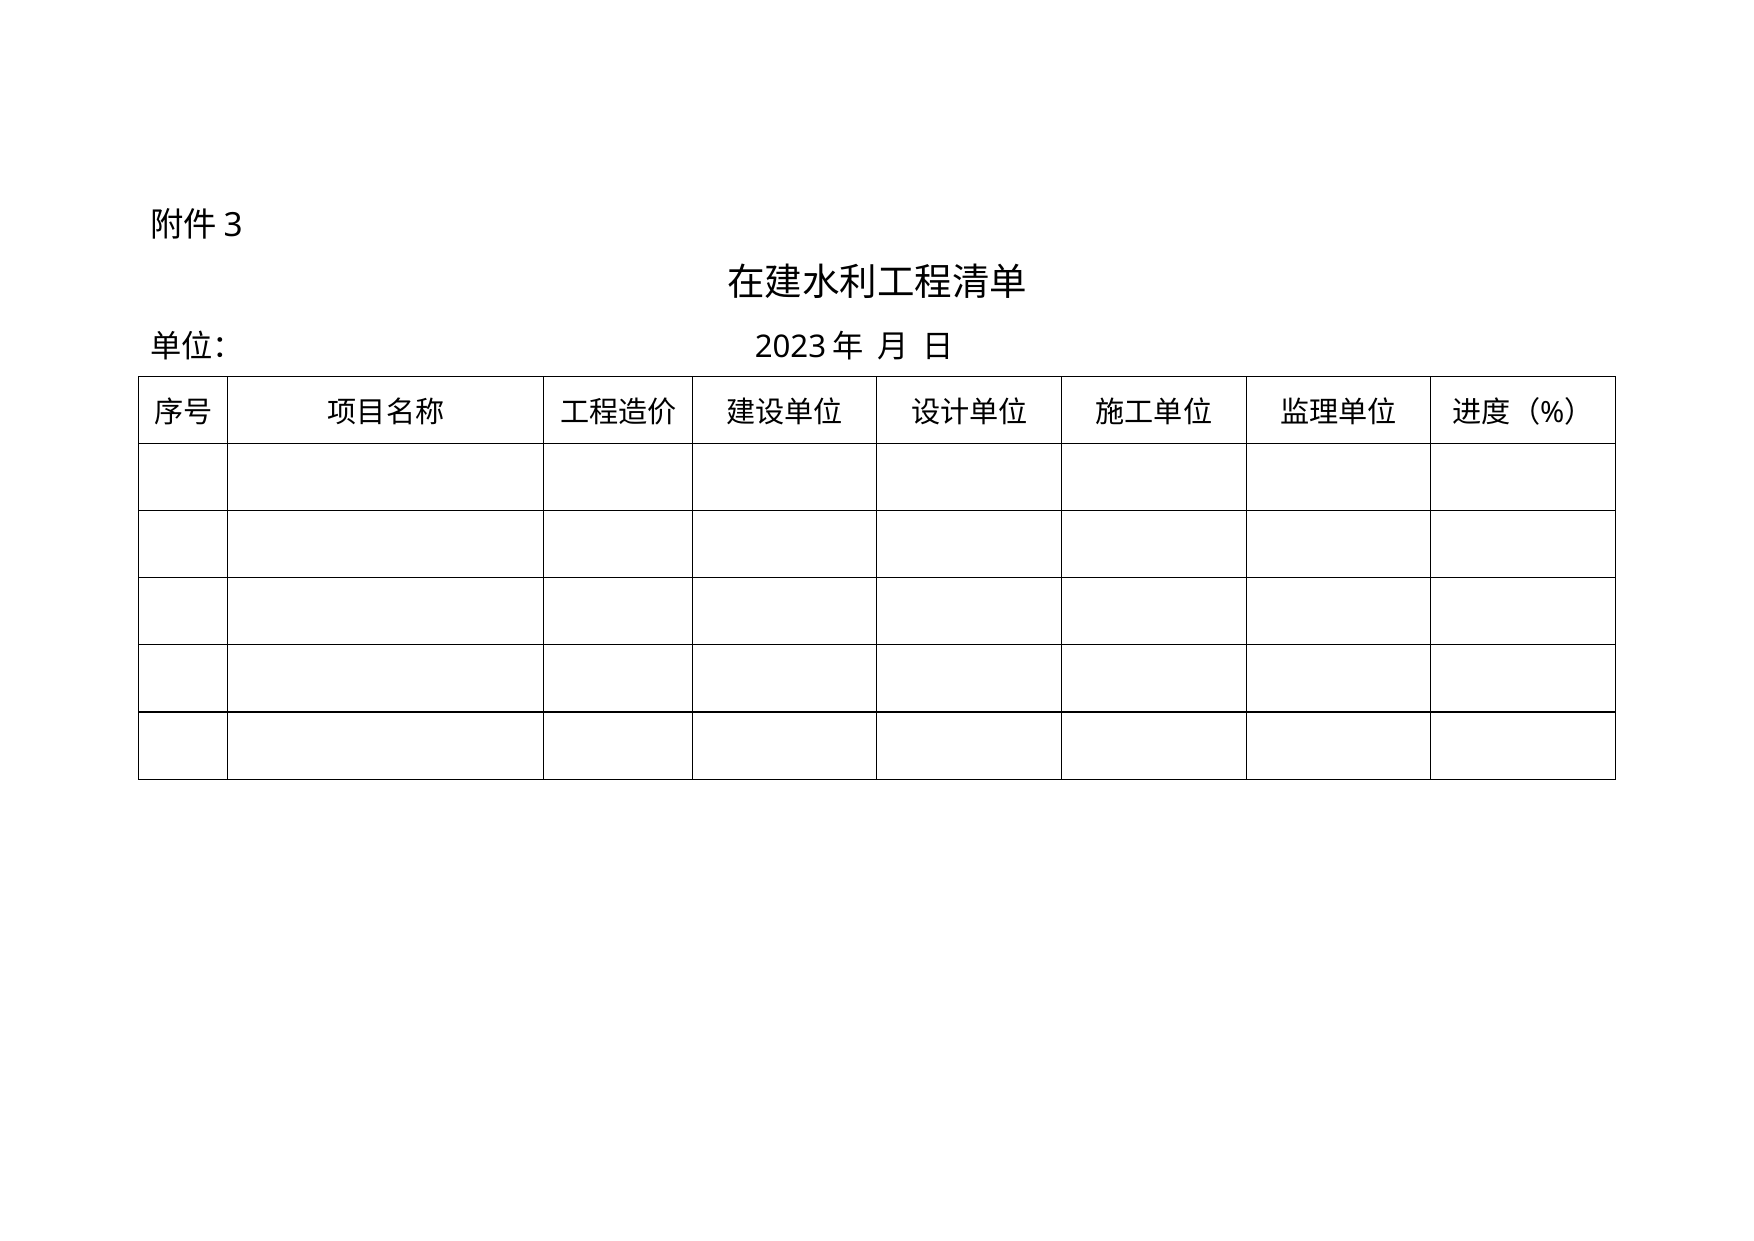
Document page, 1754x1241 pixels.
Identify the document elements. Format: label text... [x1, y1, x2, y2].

table_cell [1247, 444, 1430, 510]
table_cell [693, 444, 876, 510]
table_cell [1431, 645, 1615, 711]
table_cell [1062, 645, 1246, 711]
table_cell [1247, 511, 1430, 577]
table_cell [544, 645, 692, 711]
table_cell [693, 511, 876, 577]
table_cell [544, 511, 692, 577]
table_cell [693, 578, 876, 644]
table_cell [228, 444, 543, 510]
text 附件3 [150, 198, 1604, 246]
table_cell [877, 444, 1061, 510]
table_header 序号 [139, 377, 227, 443]
table_cell [693, 645, 876, 711]
table_header 设计单位 [877, 377, 1061, 443]
table_cell [1431, 444, 1615, 510]
table_cell [228, 511, 543, 577]
table_cell [877, 578, 1061, 644]
table_cell [1062, 713, 1246, 778]
table_cell [877, 713, 1061, 778]
text 在建水利工程清单 [150, 246, 1604, 311]
table_cell [877, 645, 1061, 711]
table_header 项目名称 [228, 377, 543, 443]
table_header 监理单位 [1247, 377, 1430, 443]
table_cell [1431, 511, 1615, 577]
table_cell [1247, 645, 1430, 711]
table_cell [139, 578, 227, 644]
table_cell [139, 444, 227, 510]
table_cell [1431, 578, 1615, 644]
table_cell [1247, 713, 1430, 778]
text 单位： 2023年 月 日 [150, 311, 1604, 376]
table_header 进度（%） [1431, 377, 1615, 443]
table_cell [1062, 511, 1246, 577]
table_header 工程造价 [544, 377, 692, 443]
table_cell [1431, 713, 1615, 778]
table_cell [139, 645, 227, 711]
table_cell [139, 713, 227, 778]
table_cell [544, 444, 692, 510]
table_cell [139, 511, 227, 577]
table_cell [544, 713, 692, 778]
table_header 施工单位 [1062, 377, 1246, 443]
table_cell [1247, 578, 1430, 644]
table_cell [693, 713, 876, 778]
table_cell [544, 578, 692, 644]
table_cell [1062, 578, 1246, 644]
table_cell [228, 645, 543, 711]
table_cell [877, 511, 1061, 577]
table_cell [228, 578, 543, 644]
table_cell [1062, 444, 1246, 510]
table_header 建设单位 [693, 377, 876, 443]
table_cell [228, 713, 543, 778]
